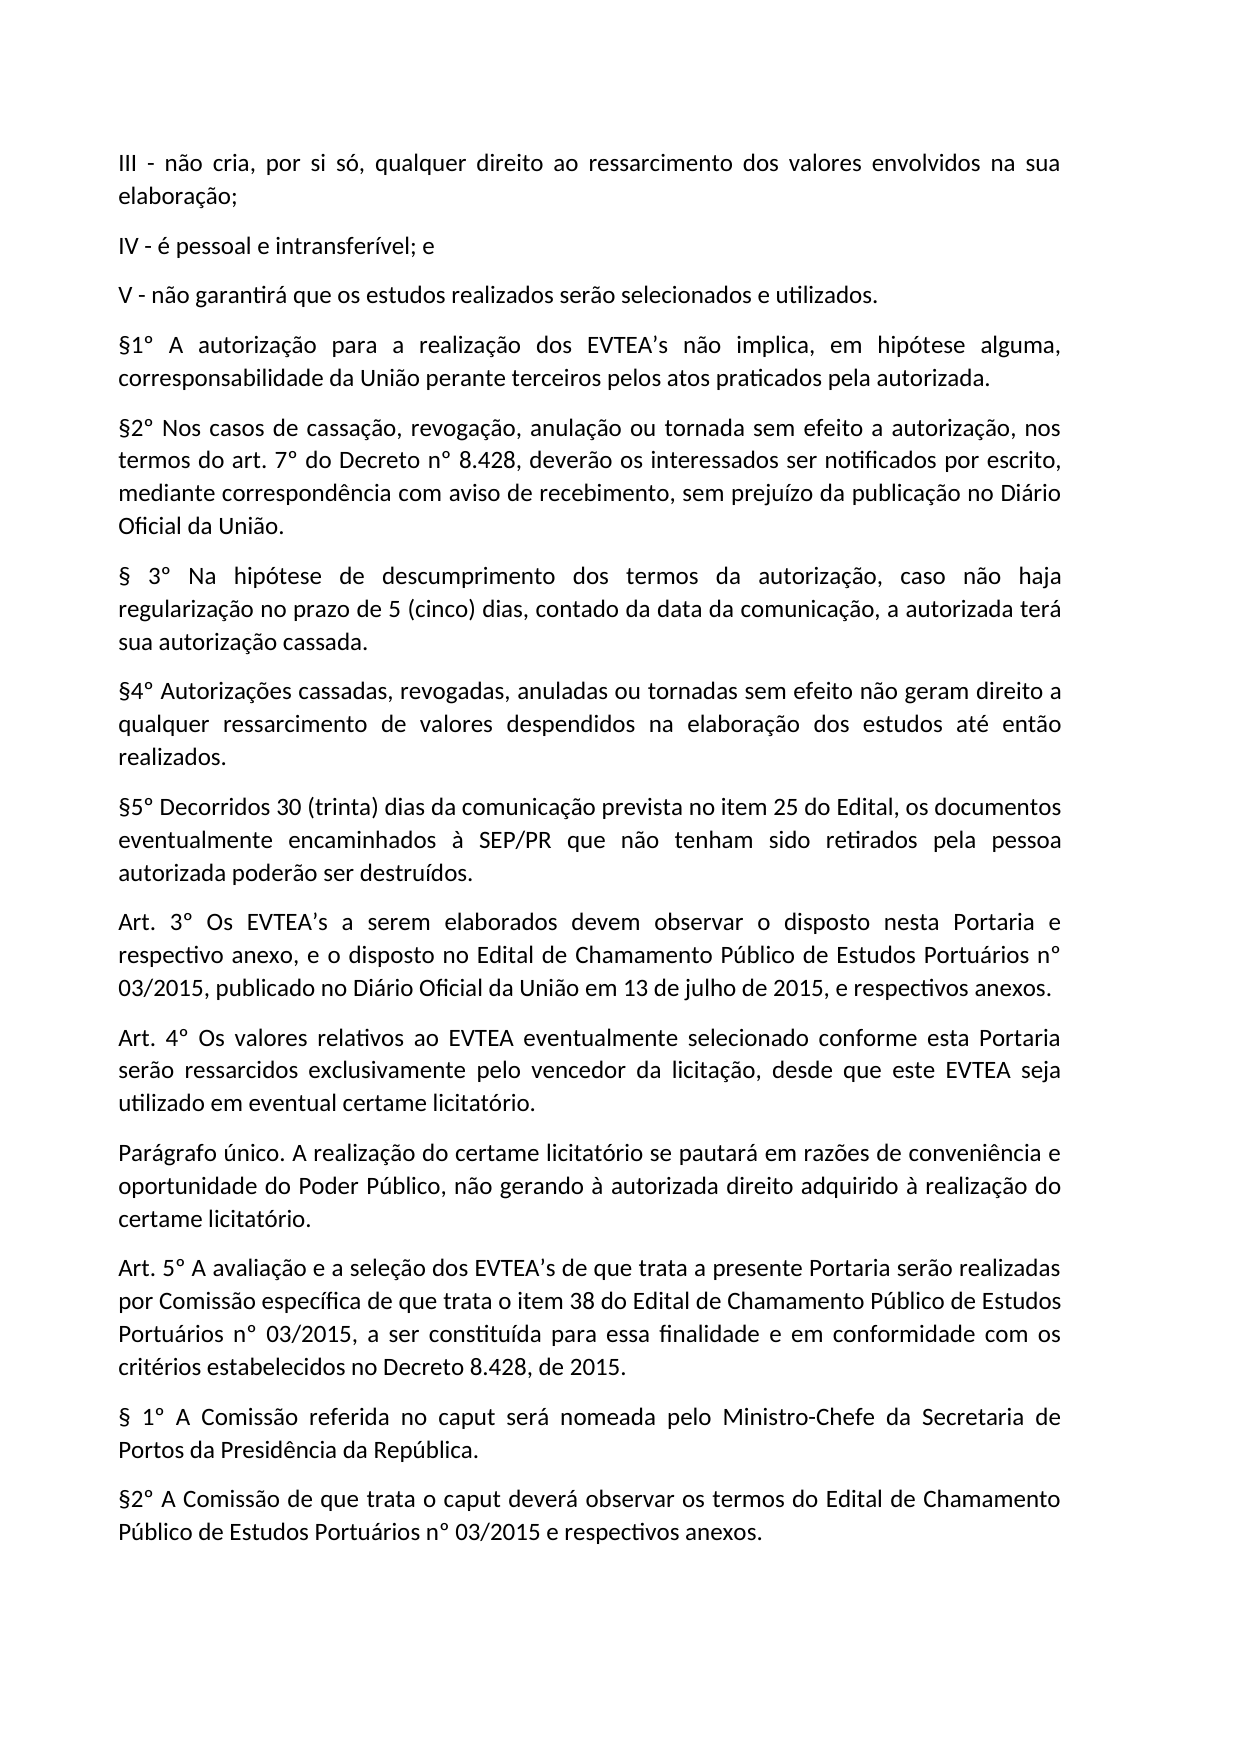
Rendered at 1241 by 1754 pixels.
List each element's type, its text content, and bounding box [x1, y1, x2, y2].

text § 1º A Comissão referida no caput será nomeada pelo Ministro-Chefe da Secretaria de Portos da Presidência da República. [118, 1401, 1063, 1464]
list §2º Nos casos de cassação, revogação, anulação ou tornada sem efeito a autorização, nos termos do art. 7º do Decreto nº 8.428, deverão os interessados ser notificados por escrito, mediante correspondência com aviso de recebimento, sem prejuízo da publicação no Diário Oficial da União. [118, 412, 1063, 541]
text Art. 5º A avaliação e a seleção dos EVTEA’s de que trata a presente Portaria serão realizadas por Comissão específica de que trata o item 38 do Edital de Chamamento Público de Estudos Portuários nº 03/2015, a ser constituída para essa finalidade e em conformidade com os critérios estabelecidos no Decreto 8.428, de 2015. [118, 1253, 1063, 1382]
text IV - é pessoal e intransferível; e [118, 230, 1063, 261]
text V - não garantirá que os estudos realizados serão selecionados e utilizados. [118, 280, 1063, 310]
text Art. 3º Os EVTEA’s a serem elaborados devem observar o disposto nesta Portaria e respectivo anexo, e o disposto no Edital de Chamamento Público de Estudos Portuários nº 03/2015, publicado no Diário Oficial da União em 13 de julho de 2015, e respectivos anexos. [118, 906, 1063, 1003]
text Art. 4º Os valores relativos ao EVTEA eventualmente selecionado conforme esta Portaria serão ressarcidos exclusivamente pelo vencedor da licitação, desde que este EVTEA seja utilizado em eventual certame licitatório. [118, 1022, 1063, 1118]
text III - não cria, por si só, qualquer direito ao ressarcimento dos valores envolvidos na sua elaboração; [118, 148, 1063, 211]
text §1º A autorização para a realização dos EVTEA’s não implica, em hipótese alguma, corresponsabilidade da União perante terceiros pelos atos praticados pela autorizada. [118, 329, 1063, 393]
text §2º A Comissão de que trata o caput deverá observar os termos do Edital de Chamamento Público de Estudos Portuários nº 03/2015 e respectivos anexos. [118, 1483, 1063, 1547]
list §5º Decorridos 30 (trinta) dias da comunicação prevista no item 25 do Edital, os documentos eventualmente encaminhados à SEP/PR que não tenham sido retirados pela pessoa autorizada poderão ser destruídos. [118, 791, 1063, 887]
list § 3º Na hipótese de descumprimento dos termos da autorização, caso não haja regularização no prazo de 5 (cinco) dias, contado da data da comunicação, a autorizada terá sua autorização cassada. [118, 560, 1063, 656]
list §4º Autorizações cassadas, revogadas, anuladas ou tornadas sem efeito não geram direito a qualquer ressarcimento de valores despendidos na elaboração dos estudos até então realizados. [118, 676, 1063, 772]
text Parágrafo único. A realização do certame licitatório se pautará em razões de conveniência e oportunidade do Poder Público, não gerando à autorizada direito adquirido à realização do certame licitatório. [118, 1137, 1063, 1233]
